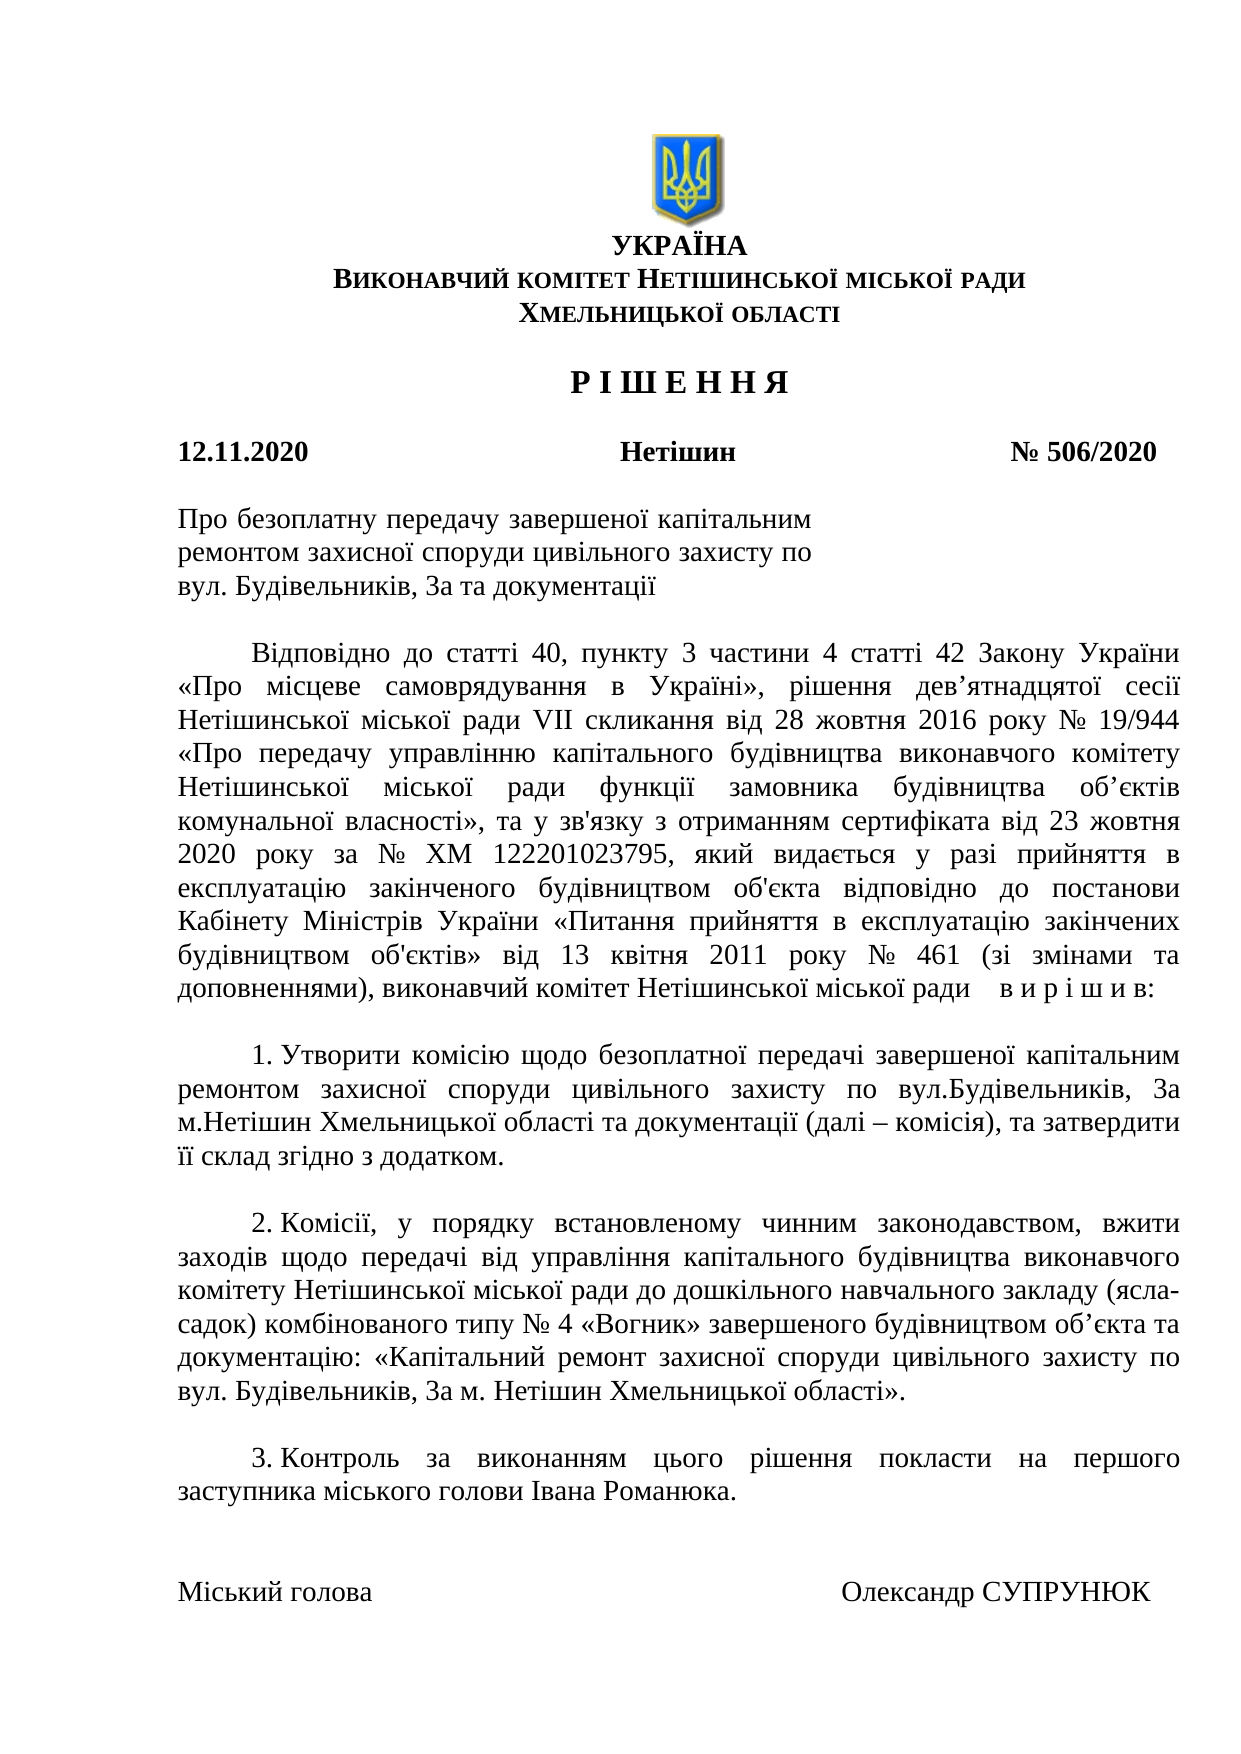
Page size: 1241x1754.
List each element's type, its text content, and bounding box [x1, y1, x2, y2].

text Виконавчий комітет Нетішинської міської ради [177, 261, 1181, 295]
text Р І Ш Е Н Н Я [177, 362, 1181, 400]
text 2. Комісії, у порядку встановленому чинним законодавством, вжити заходів щодо передачі від управління капітального будівництва виконавчого комітету Нетішинської міської ради до дошкільного навчального закладу (ясла-садок) комбінованого типу № 4 «Вогник» завершеного будівництвом об’єкта та документацію: «Капітальний ремонт захисної споруди цивільного захисту по вул. Будівельників, 3а м. Нетішин Хмельницької області». [177, 1205, 1181, 1406]
picture [651, 134, 725, 228]
text 1. Утворити комісію щодо безоплатної передачі завершеної капітальним ремонтом захисної споруди цивільного захисту по вул.Будівельників, 3а м.Нетішин Хмельницької області та документації (далі – комісія), та затвердити її склад згідно з додатком. [177, 1037, 1181, 1172]
text 12.11.2020 Нетішин № 506/2020 [177, 434, 1181, 467]
text УКРАЇНА [177, 118, 1181, 261]
text Міський голова Олександр СУПРУНЮК [177, 1574, 1181, 1608]
text 3. Контроль за виконанням цього рішення покласти на першого заступника міського голови Івана Романюка. [177, 1440, 1181, 1507]
text Хмельницької області [177, 295, 1181, 328]
text Відповідно до статті 40, пункту 3 частини 4 статті 42 Закону України «Про місцеве самоврядування в Україні», рішення дев’ятнадцятої сесії Нетішинської міської ради VІІ скликання від 28 жовтня 2016 року № 19/944 «Про передачу управлінню капітального будівництва виконавчого комітету Нетішинської міської ради функції замовника будівництва об’єктів комунальної власності», та у зв'язку з отриманням сертифіката від 23 жовтня 2020 року за № ХМ 122201023795, який видається у разі прийняття в експлуатацію закінченого будівництвом об'єкта відповідно до постанови Кабінету Міністрів України «Питання прийняття в експлуатацію закінчених будівництвом об'єктів» від 13 квітня 2011 року № 461 (зі змінами та доповненнями), виконавчий комітет Нетішинської міської ради в и р і ш и в: [177, 635, 1181, 1004]
text Про безоплатну передачу завершеної капітальним ремонтом захисної споруди цивільного захисту по вул. Будівельників, 3а та документації [177, 501, 812, 601]
